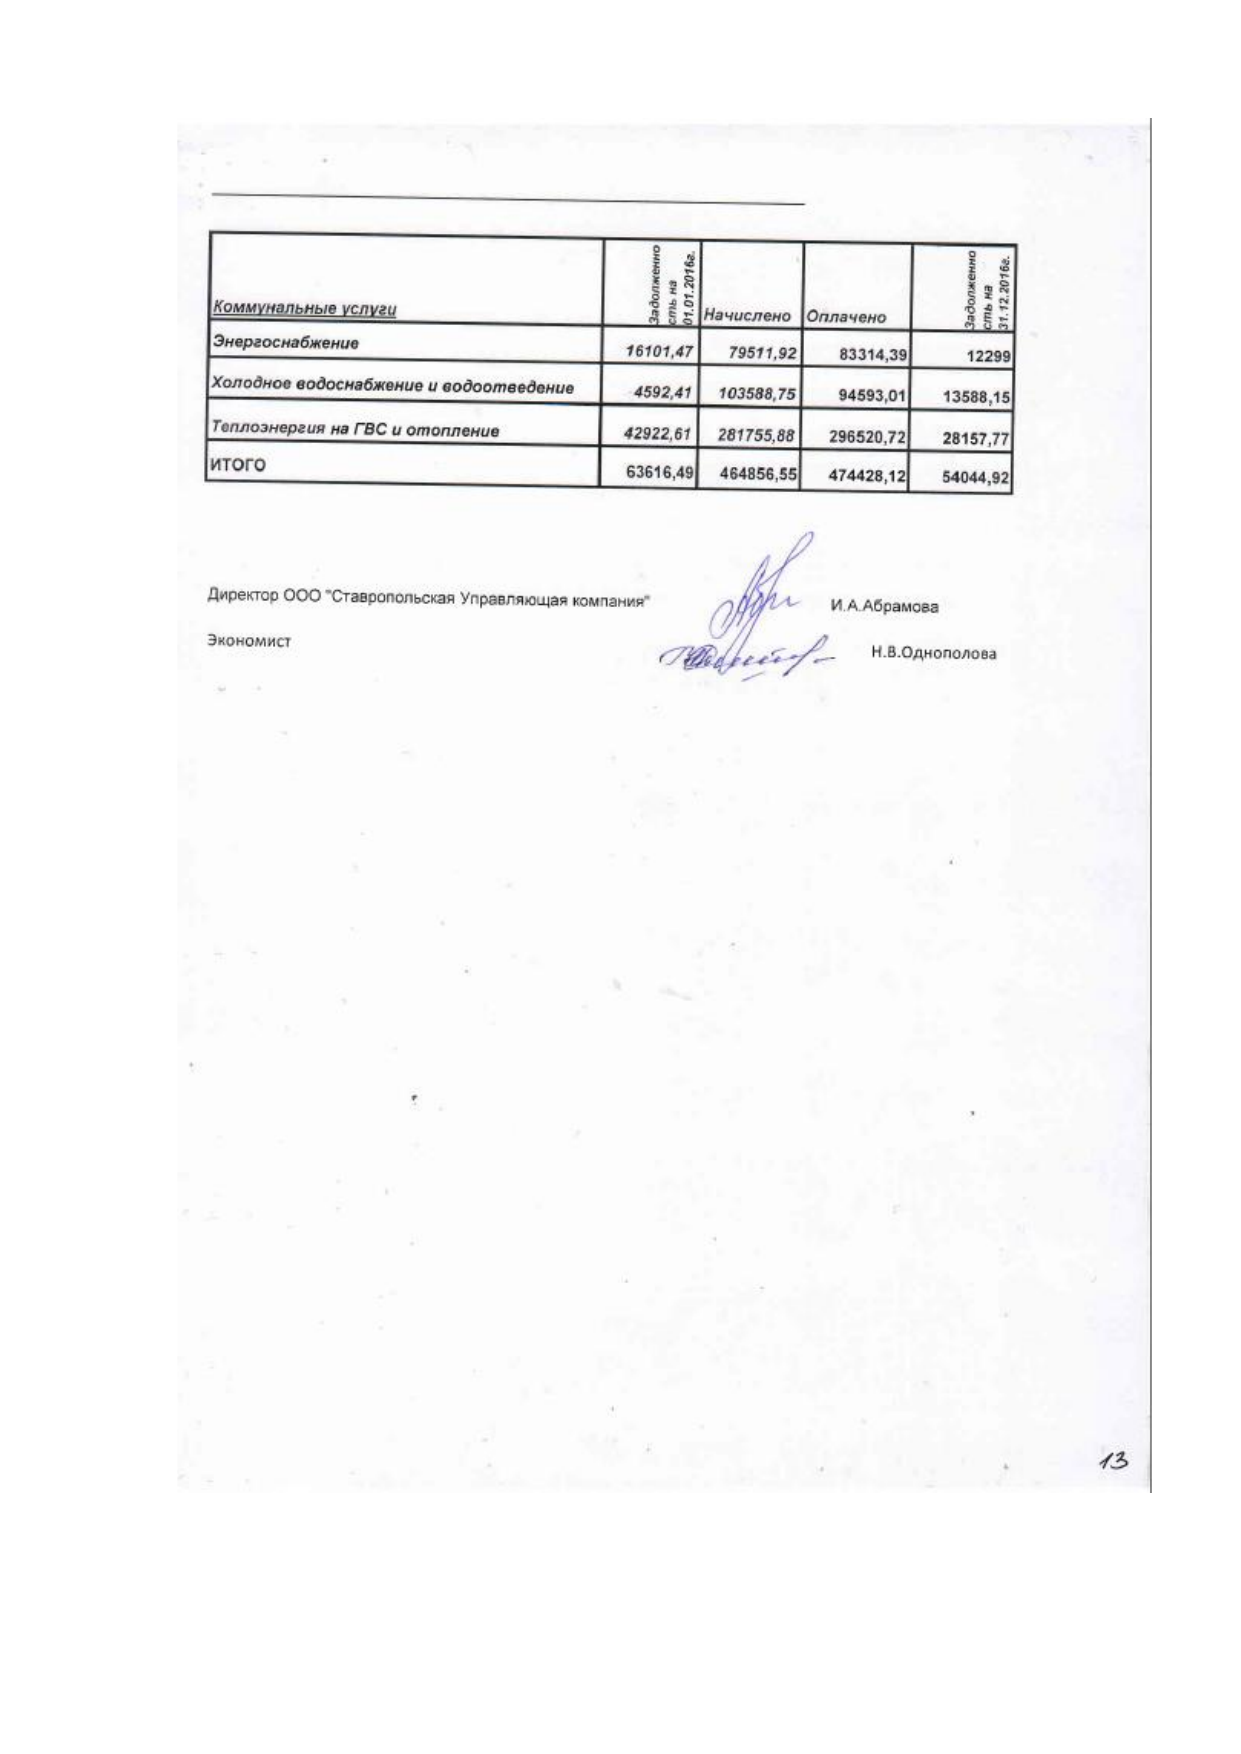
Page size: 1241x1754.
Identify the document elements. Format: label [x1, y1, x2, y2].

picture [177, 118, 1152, 1493]
